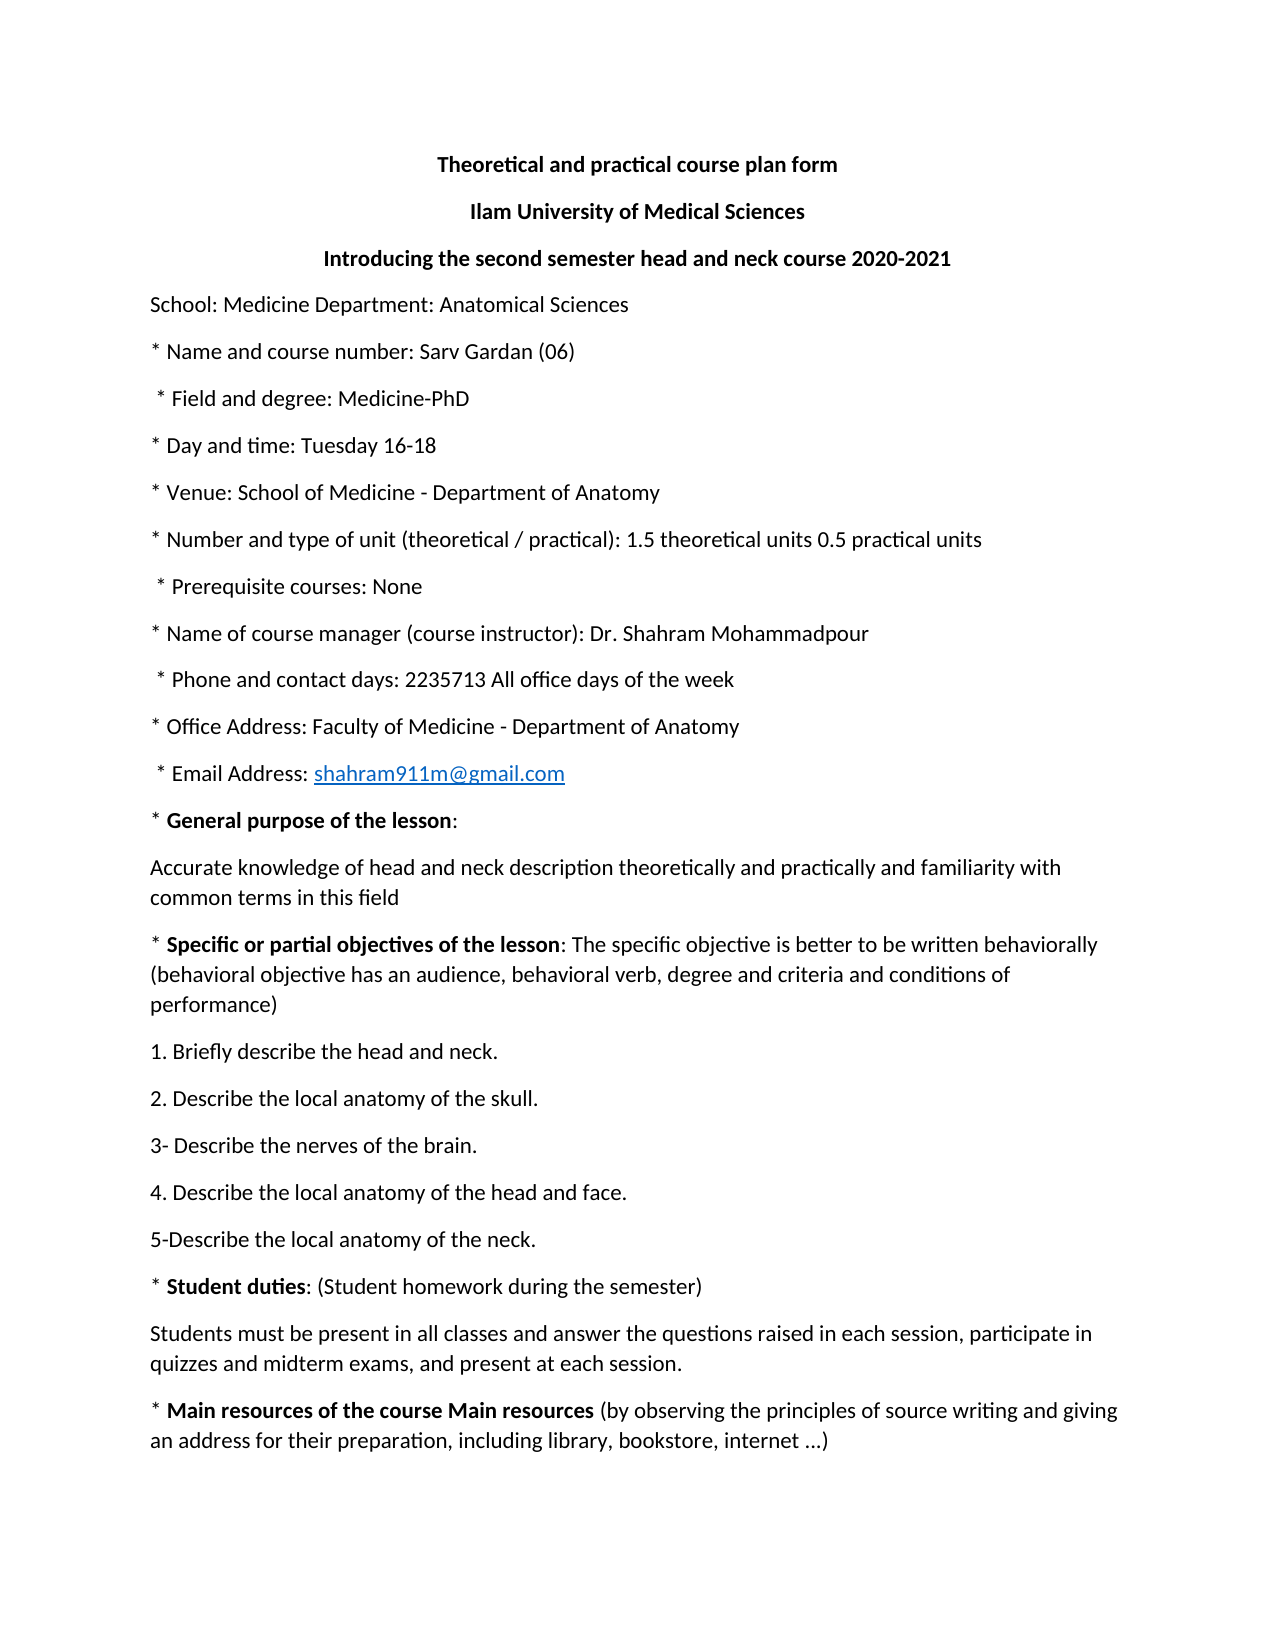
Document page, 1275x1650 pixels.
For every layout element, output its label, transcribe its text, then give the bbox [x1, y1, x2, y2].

text * Office Address: Faculty of Medicine - Department of Anatomy [150, 712, 1125, 741]
text * Specific or partial objectives of the lesson: The specific objective is better to be written behaviorally (behavioral objective has an audience, behavioral verb, degree and criteria and conditions of performance) [150, 930, 1125, 1019]
text * General purpose of the lesson: [150, 806, 1125, 834]
text School: Medicine Department: Anatomical Sciences [150, 291, 1125, 319]
text Students must be present in all classes and answer the questions raised in each session, participate in quizzes and midterm exams, and present at each session. [150, 1319, 1125, 1377]
text 2. Describe the local anatomy of the skull. [150, 1084, 1125, 1112]
text 4. Describe the local anatomy of the head and face. [150, 1178, 1125, 1206]
text * Day and time: Tuesday 16-18 [150, 431, 1125, 459]
text * Name of course manager (course instructor): Dr. Shahram Mohammadpour [150, 619, 1125, 647]
text 5-Describe the local anatomy of the neck. [150, 1225, 1125, 1253]
text Accurate knowledge of head and neck description theoretically and practically and familiarity with common terms in this field [150, 853, 1125, 911]
text Theoretical and practical course plan form [150, 150, 1125, 178]
text * Name and course number: Sarv Gardan (06) [150, 337, 1125, 366]
text * Email Address: shahram911m@gmail.com [150, 759, 1125, 787]
text * Field and degree: Medicine-PhD [150, 384, 1125, 412]
text * Prerequisite courses: None [150, 572, 1125, 600]
text * Student duties: (Student homework during the semester) [150, 1272, 1125, 1300]
text * Number and type of unit (theoretical / practical): 1.5 theoretical units 0.5 practical units [150, 525, 1125, 553]
text Ilam University of Medical Sciences [150, 197, 1125, 225]
text 3- Describe the nerves of the brain. [150, 1131, 1125, 1159]
text Introducing the second semester head and neck course 2020-2021 [150, 244, 1125, 272]
text * Main resources of the course Main resources (by observing the principles of source writing and giving an address for their preparation, including library, bookstore, internet ...) [150, 1396, 1125, 1454]
text * Phone and contact days: 2235713 All office days of the week [150, 666, 1125, 694]
text 1. Briefly describe the head and neck. [150, 1037, 1125, 1066]
text * Venue: School of Medicine - Department of Anatomy [150, 478, 1125, 506]
